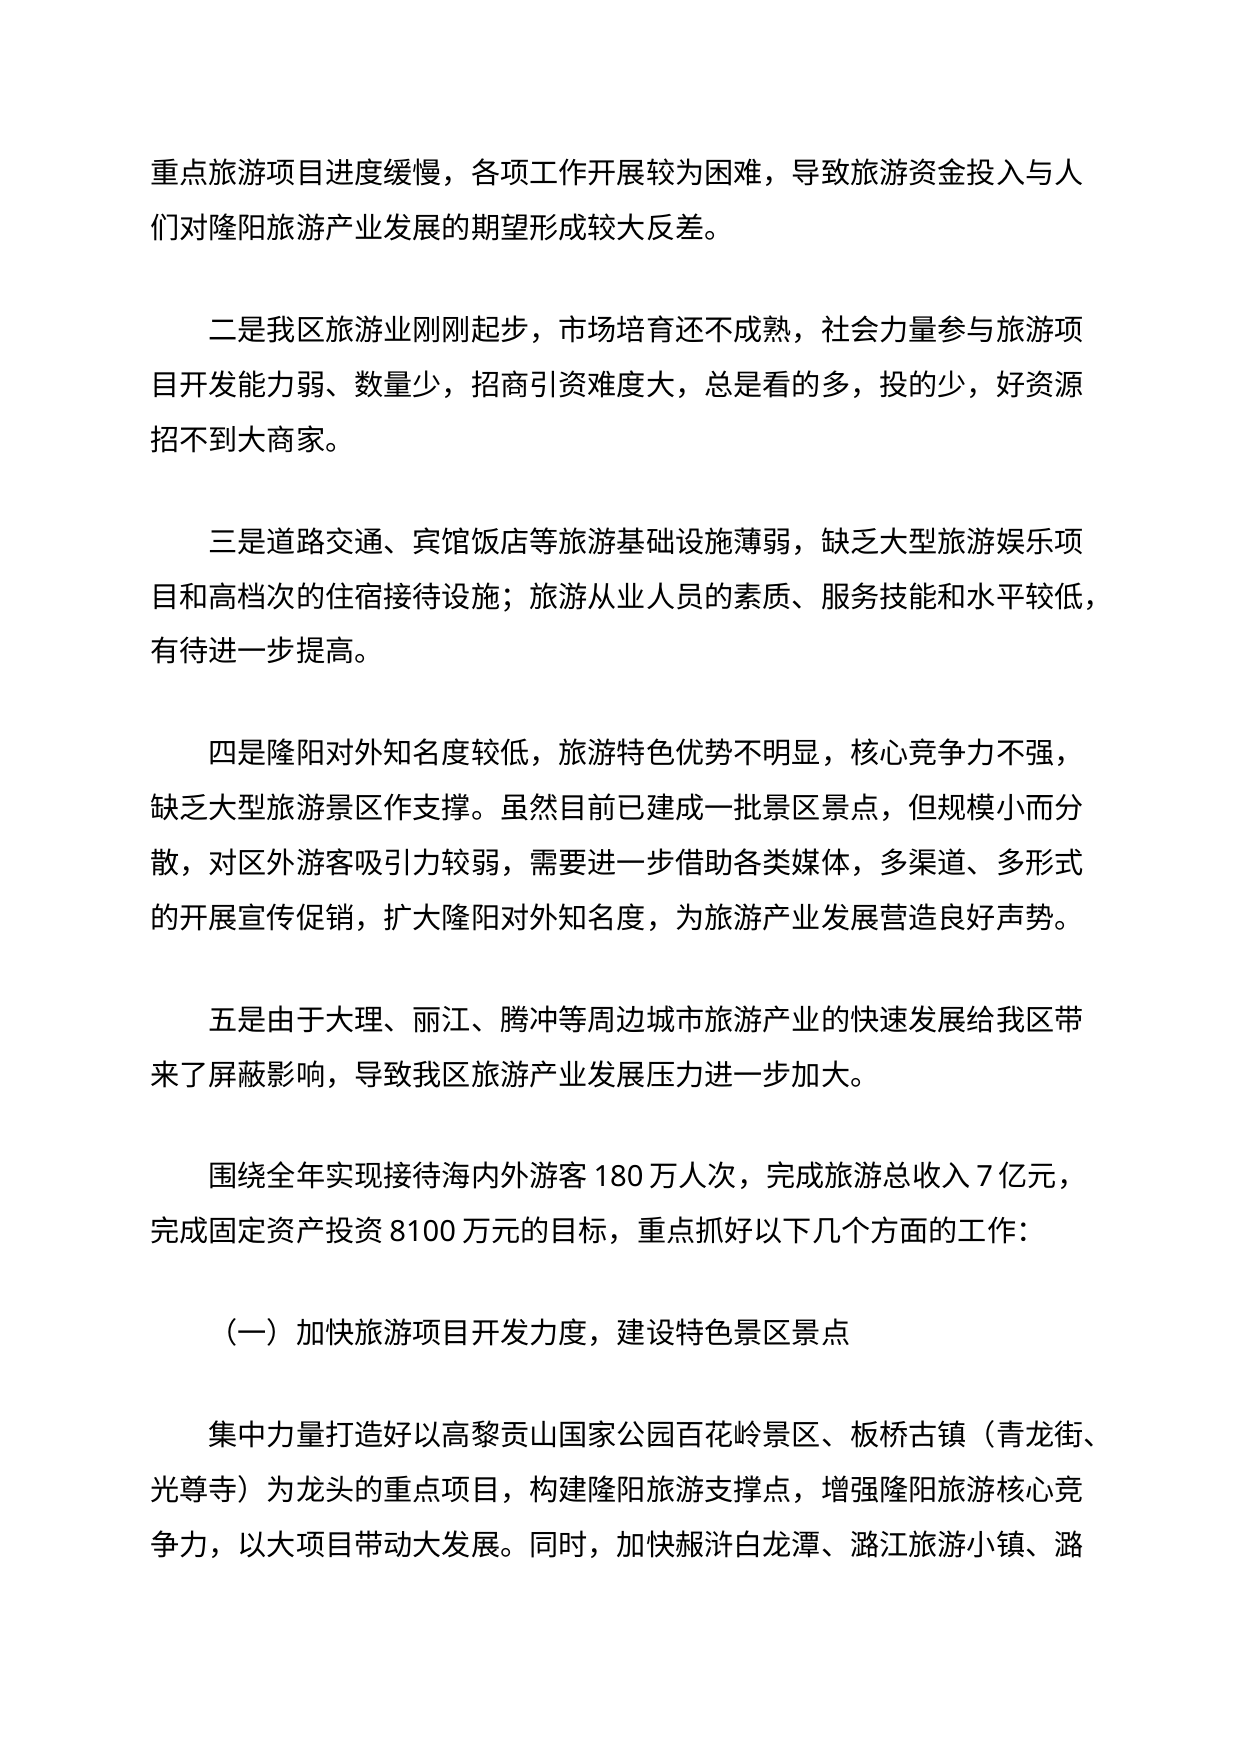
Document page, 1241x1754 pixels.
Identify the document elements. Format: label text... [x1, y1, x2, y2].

text （一）加快旅游项目开发力度，建设特色景区景点 [150, 1310, 1090, 1352]
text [150, 1412, 1090, 1564]
text 二是我区旅游业刚刚起步，市场培育还不成熟，社会力量参与旅游项目开发能力弱、数量少，招商引资难度大，总是看的多，投的少，好资源招不到大商家。 [150, 307, 1090, 459]
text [150, 150, 1090, 247]
text 三是道路交通、宾馆饭店等旅游基础设施薄弱，缺乏大型旅游娱乐项目和高档次的住宿接待设施；旅游从业人员的素质、服务技能和水平较低，有待进一步提高。 [150, 518, 1090, 670]
text 围绕全年实现接待海内外游客180万人次，完成旅游总收入7亿元，完成固定资产投资8100万元的目标，重点抓好以下几个方面的工作： [150, 1153, 1090, 1250]
text 四是隆阳对外知名度较低，旅游特色优势不明显，核心竞争力不强，缺乏大型旅游景区作支撑。虽然目前已建成一批景区景点，但规模小而分散，对区外游客吸引力较弱，需要进一步借助各类媒体，多渠道、多形式的开展宣传促销，扩大隆阳对外知名度，为旅游产业发展营造良好声势。 [150, 730, 1090, 937]
text 五是由于大理、丽江、腾冲等周边城市旅游产业的快速发展给我区带来了屏蔽影响，导致我区旅游产业发展压力进一步加大。 [150, 996, 1090, 1093]
